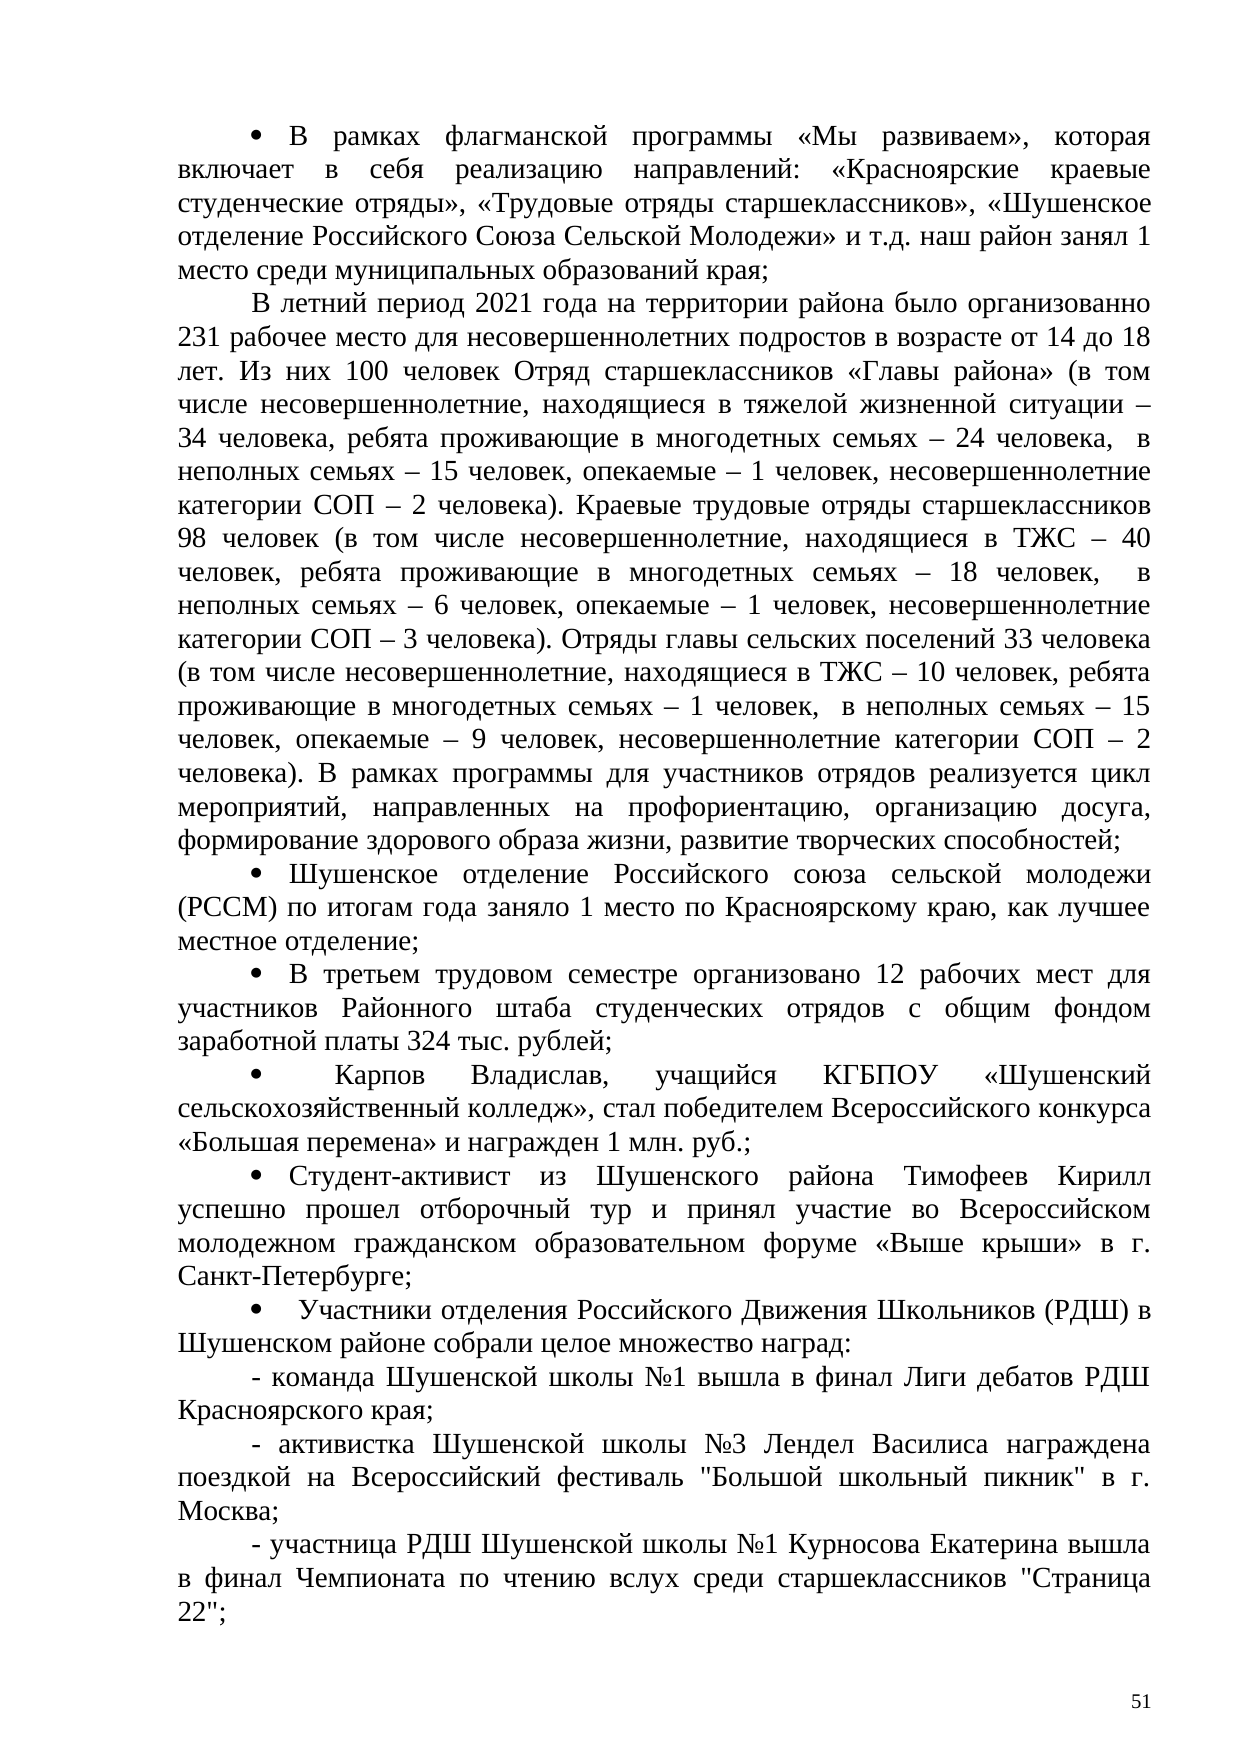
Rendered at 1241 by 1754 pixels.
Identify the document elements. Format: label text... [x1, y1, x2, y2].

list В третьем трудовом семестре организовано 12 рабочих мест для участников Районного штаба студенческих отрядов с общим фондом заработной платы 324 тыс. рублей; [177, 957, 1152, 1057]
text - участница РДШ Шушенской школы №1 Курносова Екатерина вышла в финал Чемпионата по чтению вслух среди старшеклассников "Страница 22"; [177, 1527, 1152, 1627]
text - активистка Шушенской школы №3 Лендел Василиса награждена поездкой на Всероссийский фестиваль "Большой школьный пикник" в г. Москва; [177, 1426, 1152, 1527]
list Шушенское отделение Российского союза сельской молодежи (РССМ) по итогам года заняло 1 место по Красноярскому краю, как лучшее местное отделение; [177, 856, 1152, 957]
list Участники отделения Российского Движения Школьников (РДШ) в Шушенском районе собрали целое множество наград: [177, 1292, 1152, 1359]
list Карпов Владислав, учащийся КГБПОУ «Шушенский сельскохозяйственный колледж», стал победителем Всероссийского конкурса «Большая перемена» и награжден 1 млн. руб.; [177, 1057, 1152, 1158]
text - команда Шушенской школы №1 вышла в финал Лиги дебатов РДШ Красноярского края; [177, 1359, 1152, 1426]
list Студент-активист из Шушенского района Тимофеев Кирилл успешно прошел отборочный тур и принял участие во Всероссийском молодежном гражданском образовательном форуме «Выше крыши» в г. Санкт-Петербурге; [177, 1158, 1152, 1292]
list В рамках флагманской программы «Мы развиваем», которая включает в себя реализацию направлений: «Красноярские краевые студенческие отряды», «Трудовые отряды старшеклассников», «Шушенское отделение Российского Союза Сельской Молодежи» и т.д. наш район занял 1 место среди муниципальных образований края; [177, 118, 1152, 286]
text В летний период 2021 года на территории района было организованно 231 рабочее место для несовершеннолетних подростов в возрасте от 14 до 18 лет. Из них 100 человек Отряд старшеклассников «Главы района» (в том числе несовершеннолетние, находящиеся в тяжелой жизненной ситуации – 34 человека, ребята проживающие в многодетных семьях – 24 человека, в неполных семьях – 15 человек, опекаемые – 1 человек, несовершеннолетние категории СОП – 2 человека). Краевые трудовые отряды старшеклассников 98 человек (в том числе несовершеннолетние, находящиеся в ТЖС – 40 человек, ребята проживающие в многодетных семьях – 18 человек, в неполных семьях – 6 человек, опекаемые – 1 человек, несовершеннолетние категории СОП – 3 человека). Отряды главы сельских поселений 33 человека (в том числе несовершеннолетние, находящиеся в ТЖС – 10 человек, ребята проживающие в многодетных семьях – 1 человек, в неполных семьях – 15 человек, опекаемые – 9 человек, несовершеннолетние категории СОП – 2 человека). В рамках программы для участников отрядов реализуется цикл мероприятий, направленных на профориентацию, организацию досуга, формирование здорового образа жизни, развитие творческих способностей; [177, 286, 1152, 856]
